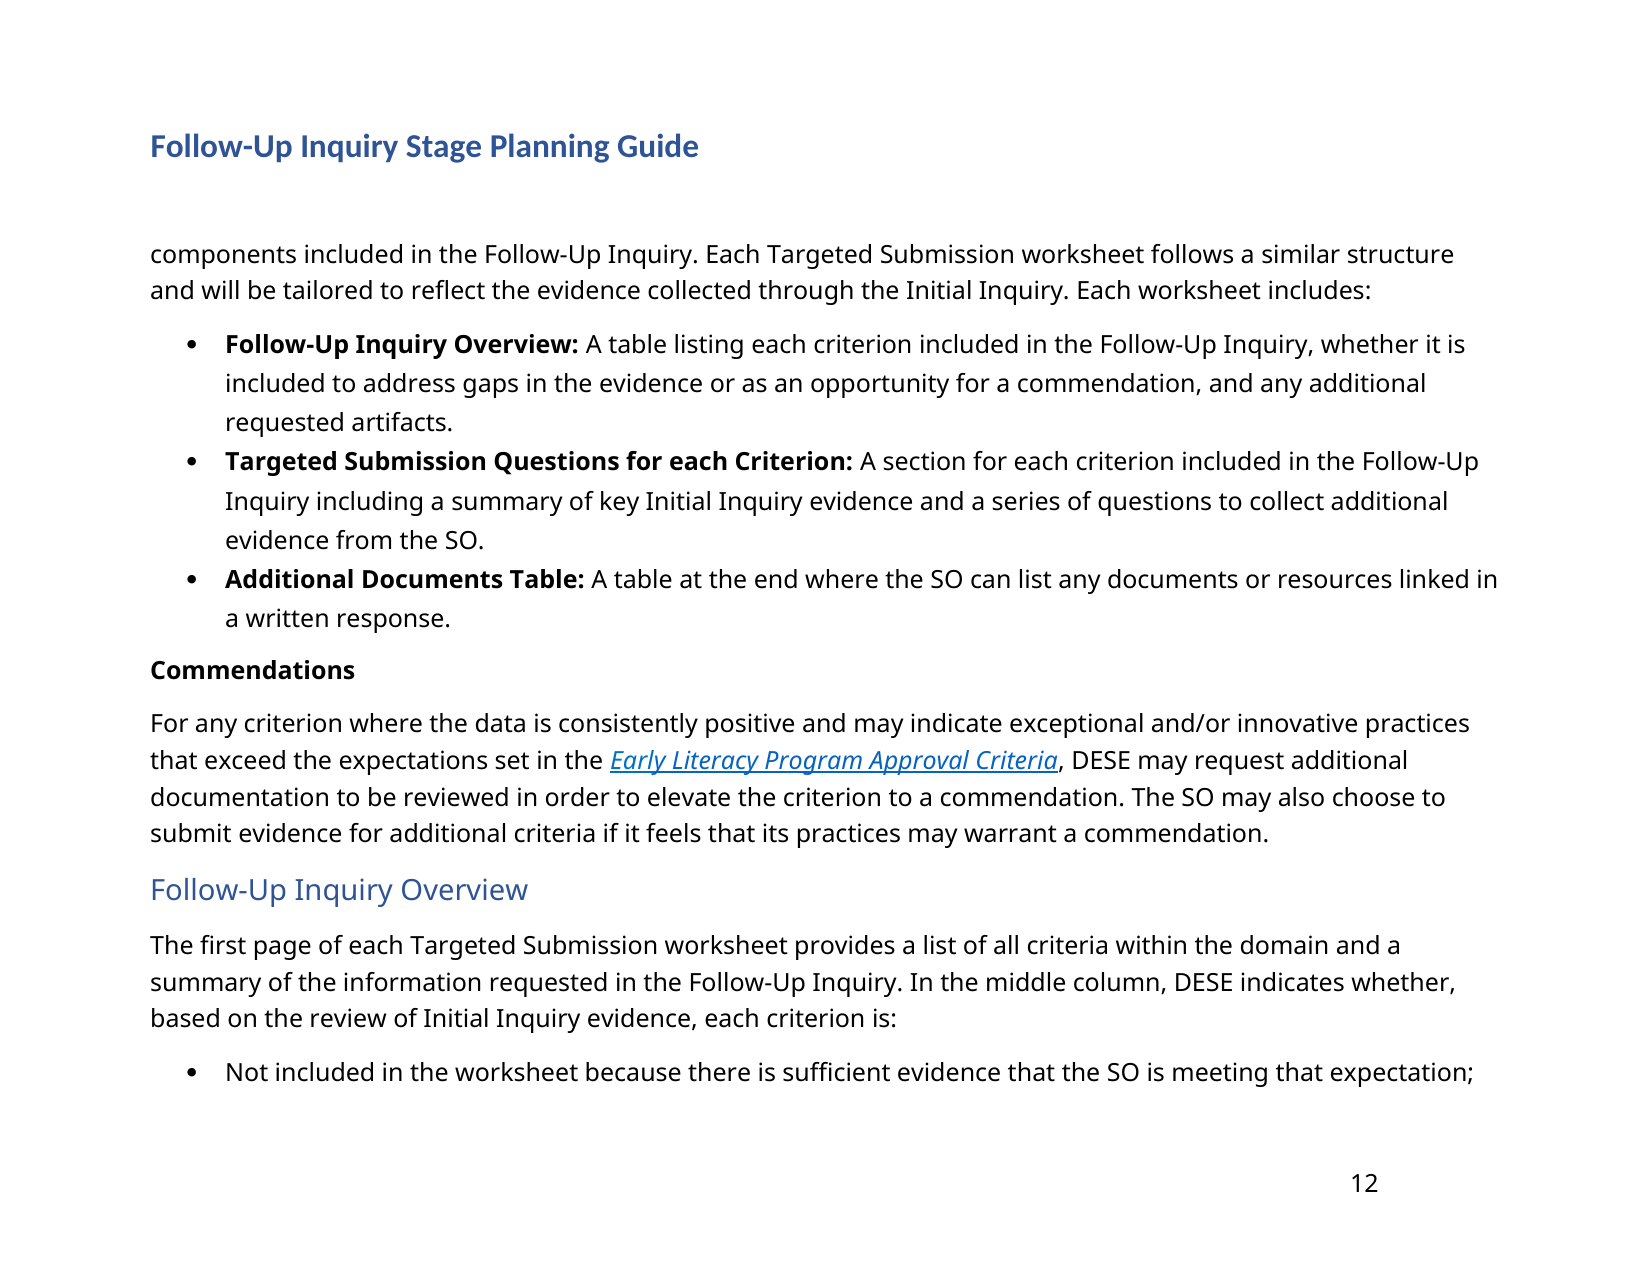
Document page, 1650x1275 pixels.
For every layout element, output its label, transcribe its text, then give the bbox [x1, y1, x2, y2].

list Additional Documents Table: A table at the end where the SO can list any documents or resources linked in a written response. [187, 561, 1500, 635]
list Targeted Submission Questions for each Criterion: A section for each criterion included in the Follow-Up Inquiry including a summary of key Initial Inquiry evidence and a series of questions to collect additional evidence from the SO. [187, 444, 1500, 556]
text Commendations [150, 652, 1500, 686]
subtitle Follow-Up Inquiry Overview [150, 869, 1500, 909]
list Not included in the worksheet because there is sufficient evidence that the SO is meeting that expectation; [187, 1054, 1500, 1089]
text For any criterion where the data is consistently positive and may indicate exceptional and/or innovative practices that exceed the expectations set in the Early Literacy Program Approval Criteria, DESE may request additional documentation to be reviewed in order to elevate the criterion to a commendation. The SO may also choose to submit evidence for additional criteria if it feels that its practices may warrant a commendation. [150, 706, 1500, 850]
list Follow-Up Inquiry Overview: A table listing each criterion included in the Follow-Up Inquiry, whether it is included to address gaps in the evidence or as an opportunity for a commendation, and any additional requested artifacts. [187, 326, 1500, 439]
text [150, 236, 1500, 307]
text The first page of each Targeted Submission worksheet provides a list of all criteria within the domain and a summary of the information requested in the Follow-Up Inquiry. In the middle column, DESE indicates whether, based on the review of Initial Inquiry evidence, each criterion is: [150, 928, 1500, 1035]
